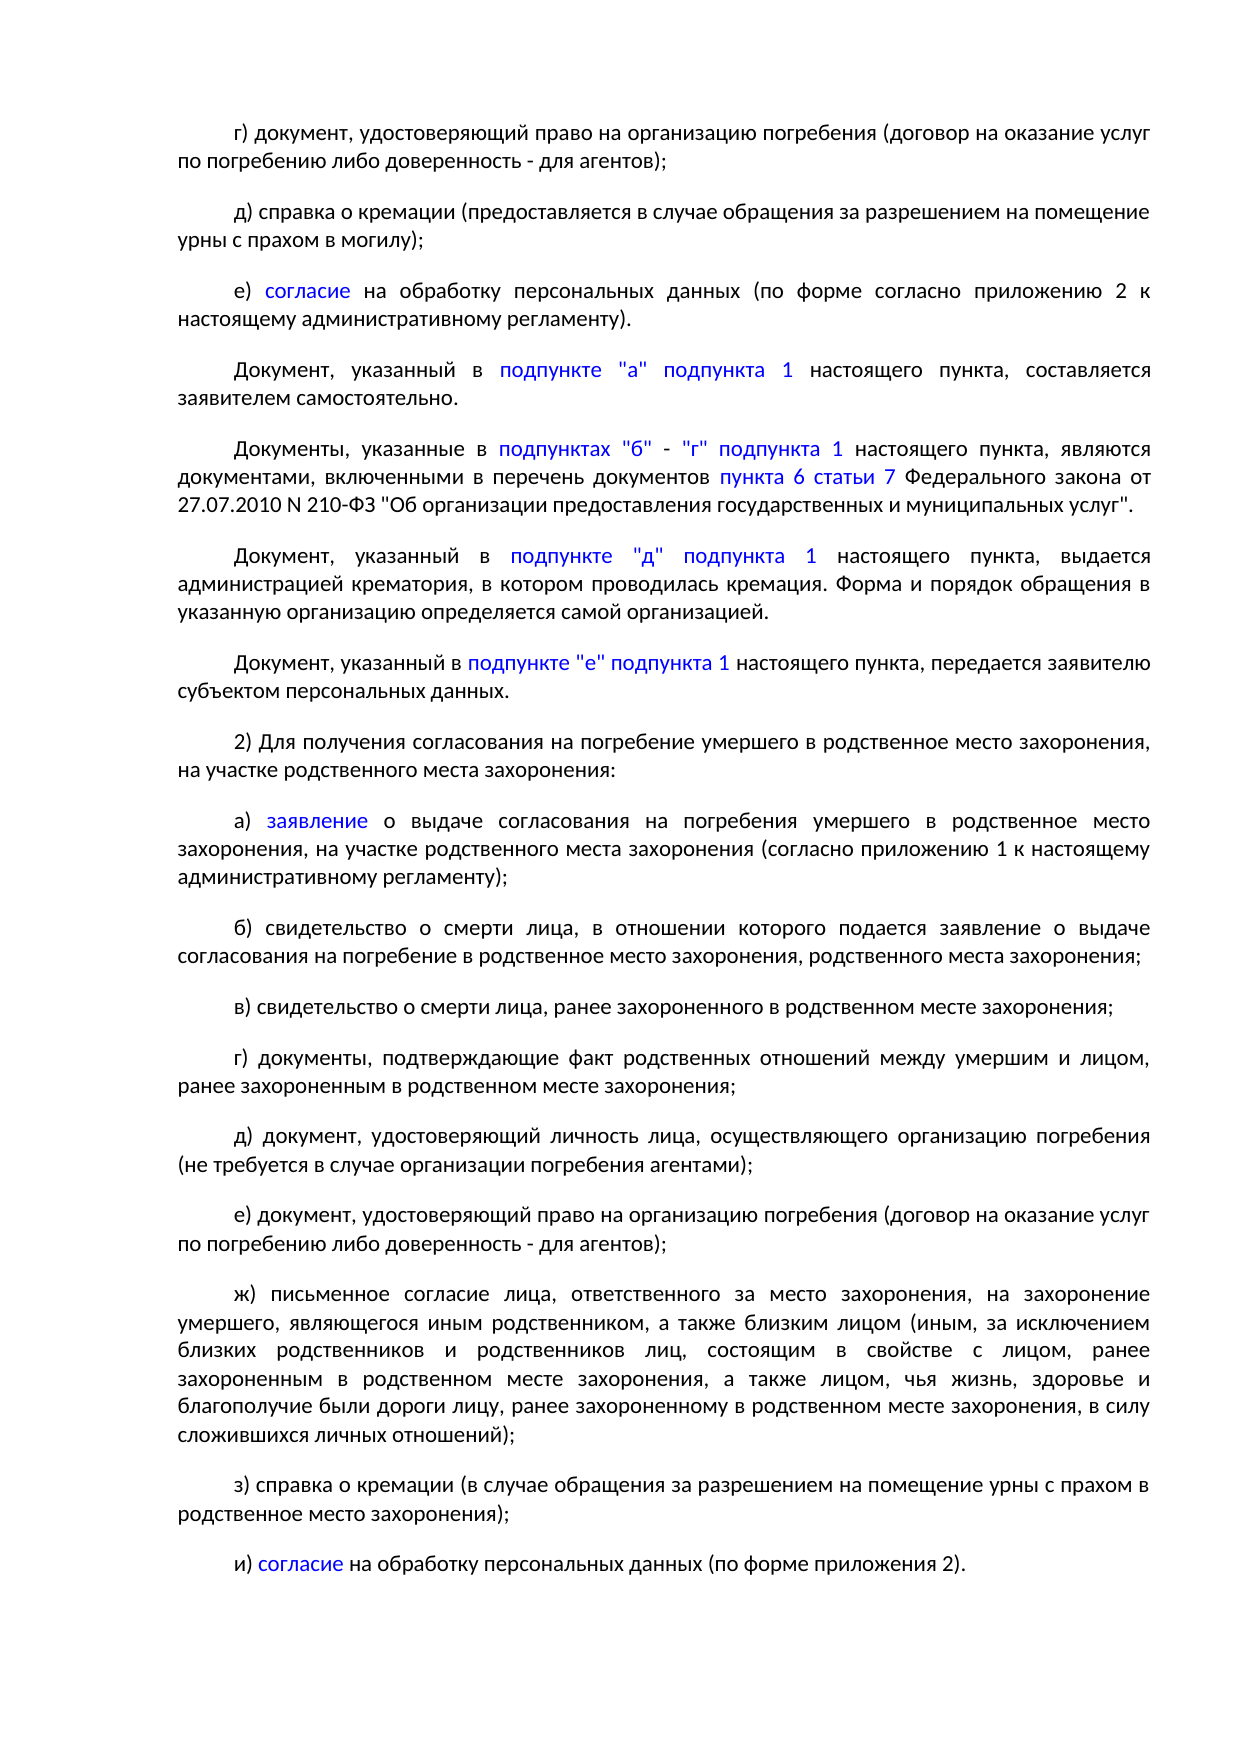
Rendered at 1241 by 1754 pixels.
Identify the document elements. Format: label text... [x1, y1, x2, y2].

text з) справка о кремации (в случае обращения за разрешением на помещение урны с прахом в родственное место захоронения); [177, 1471, 1152, 1527]
text в) свидетельство о смерти лица, ранее захороненного в родственном месте захоронения; [177, 992, 1152, 1020]
text г) документ, удостоверяющий право на организацию погребения (договор на оказание услуг по погребению либо доверенность - для агентов); [177, 118, 1152, 174]
text г) документы, подтверждающие факт родственных отношений между умершим и лицом, ранее захороненным в родственном месте захоронения; [177, 1043, 1152, 1099]
text Документ, указанный в подпункте "е" подпункта 1 настоящего пункта, передается заявителю субъектом персональных данных. [177, 648, 1152, 704]
text Документ, указанный в подпункте "а" подпункта 1 настоящего пункта, составляется заявителем самостоятельно. [177, 355, 1152, 411]
text д) документ, удостоверяющий личность лица, осуществляющего организацию погребения (не требуется в случае организации погребения агентами); [177, 1122, 1152, 1178]
text 2) Для получения согласования на погребение умершего в родственное место захоронения, на участке родственного места захоронения: [177, 727, 1152, 783]
text а) заявление о выдаче согласования на погребения умершего в родственное место захоронения, на участке родственного места захоронения (согласно приложению 1 к настоящему административному регламенту); [177, 806, 1152, 890]
text ж) письменное согласие лица, ответственного за место захоронения, на захоронение умершего, являющегося иным родственником, а также близким лицом (иным, за исключением близких родственников и родственников лиц, состоящим в свойстве с лицом, ранее захороненным в родственном месте захоронения, а также лицом, чья жизнь, здоровье и благополучие были дороги лицу, ранее захороненному в родственном месте захоронения, в силу сложившихся личных отношений); [177, 1279, 1152, 1448]
text д) справка о кремации (предоставляется в случае обращения за разрешением на помещение урны с прахом в могилу); [177, 197, 1152, 253]
text е) документ, удостоверяющий право на организацию погребения (договор на оказание услуг по погребению либо доверенность - для агентов); [177, 1201, 1152, 1257]
text и) согласие на обработку персональных данных (по форме приложения 2). [177, 1549, 1152, 1578]
text е) согласие на обработку персональных данных (по форме согласно приложению 2 к настоящему административному регламенту). [177, 276, 1152, 332]
text б) свидетельство о смерти лица, в отношении которого подается заявление о выдаче согласования на погребение в родственное место захоронения, родственного места захоронения; [177, 913, 1152, 969]
text Документы, указанные в подпунктах "б" - "г" подпункта 1 настоящего пункта, являются документами, включенными в перечень документов пункта 6 статьи 7 Федерального закона от 27.07.2010 N 210-ФЗ "Об организации предоставления государственных и муниципальных услуг". [177, 434, 1152, 518]
text Документ, указанный в подпункте "д" подпункта 1 настоящего пункта, выдается администрацией крематория, в котором проводилась кремация. Форма и порядок обращения в указанную организацию определяется самой организацией. [177, 541, 1152, 625]
